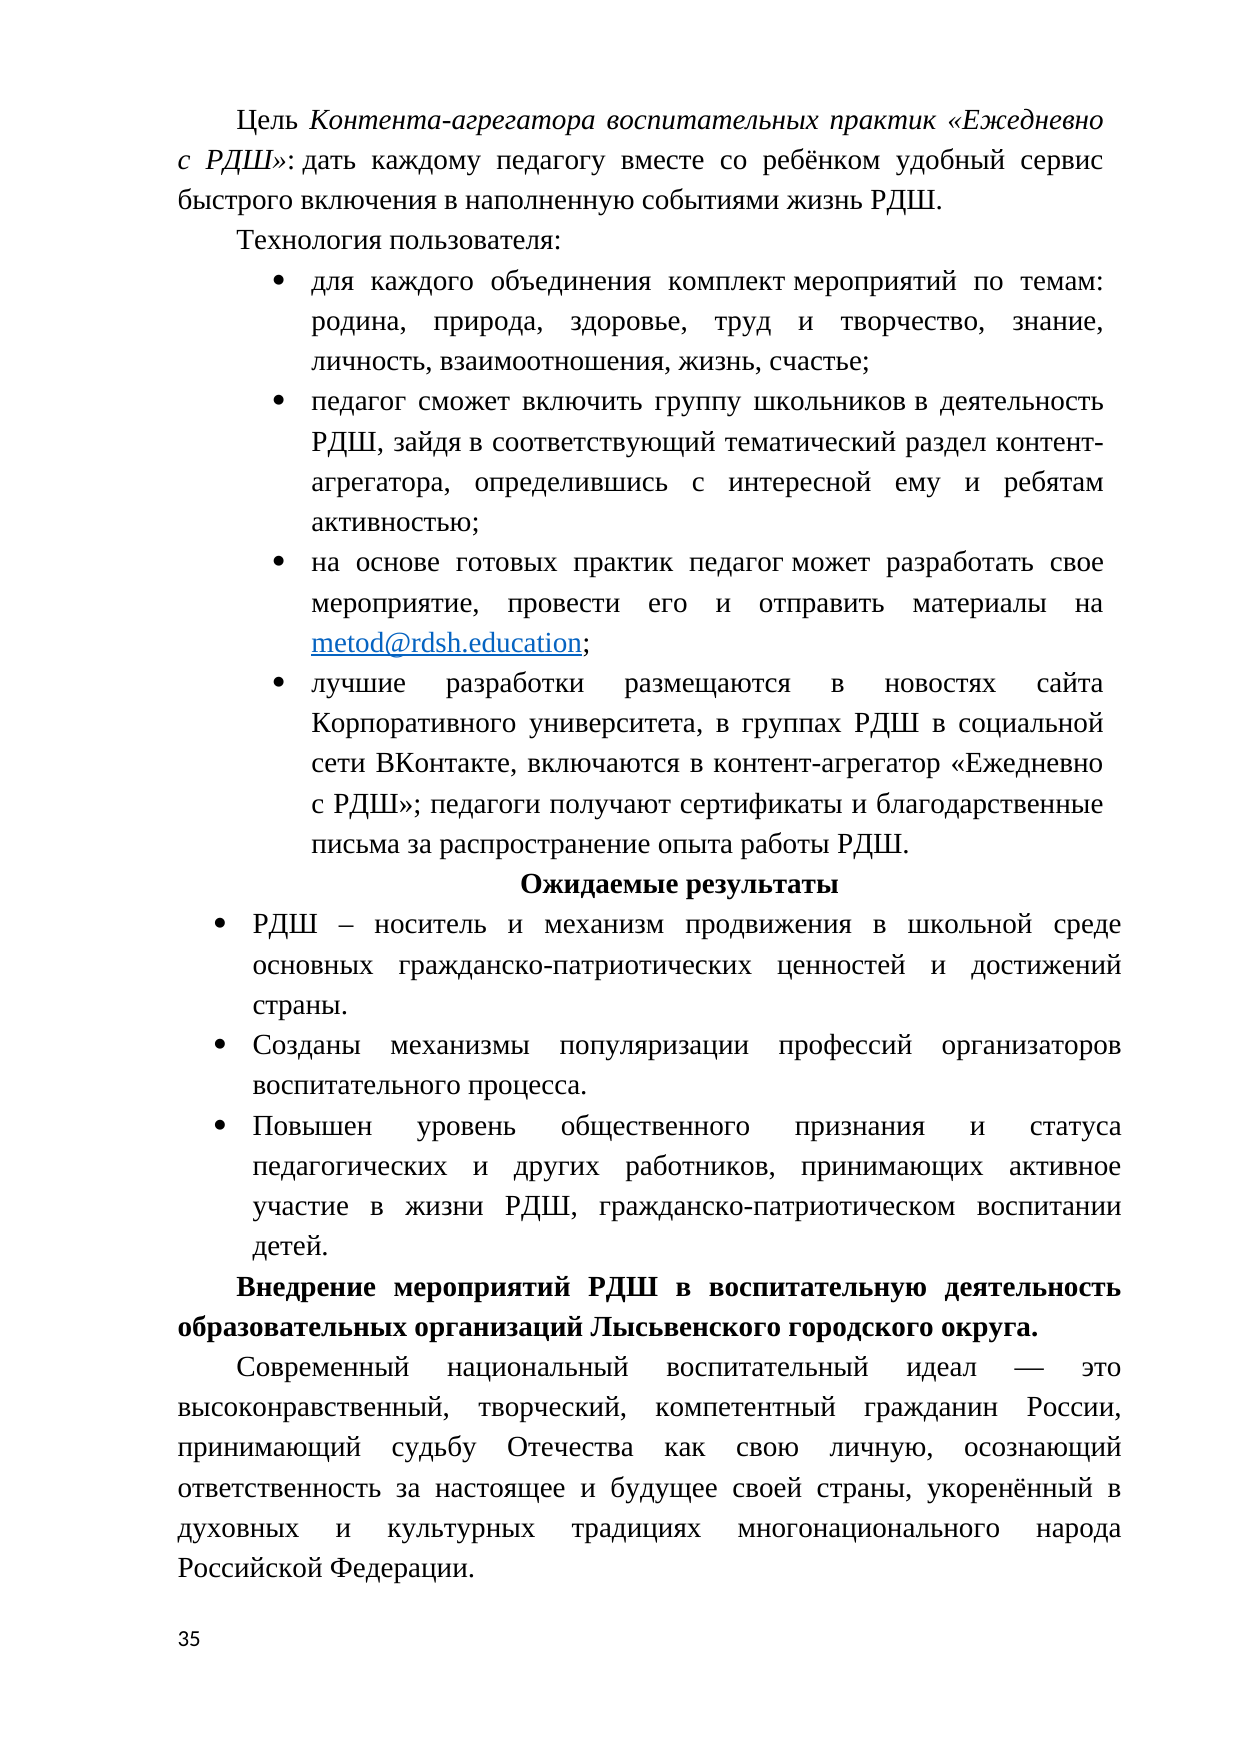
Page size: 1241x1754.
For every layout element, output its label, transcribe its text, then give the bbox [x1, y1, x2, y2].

list лучшие разработки размещаются в новостях сайта Корпоративного университета, в группах РДШ в социальной сети ВКонтакте, включаются в контент-агрегатор «Ежедневно с РДШ»; педагоги получают сертификаты и благодарственные письма за распространение опыта работы РДШ. [274, 665, 1104, 859]
text Технология пользователя: [177, 222, 1104, 256]
text Современный национальный воспитательный идеал — это высоконравственный, творческий, компетентный гражданин России, принимающий судьбу Отечества как свою личную, осознающий ответственность за настоящее и будущее своей страны, укоренённый в духовных и культурных традициях многонационального народа Российской Федерации. [177, 1349, 1122, 1584]
text Цель Контента-агрегатора воспитательных практик «Ежедневно с РДШ»: дать каждому педагогу вместе со ребёнком удобный сервис быстрого включения в наполненную событиями жизнь РДШ. [177, 102, 1104, 216]
list РДШ – носитель и механизм продвижения в школьной среде основных гражданско-патриотических ценностей и достижений страны. [215, 906, 1122, 1021]
list на основе готовых практик педагог может разработать свое мероприятие, провести его и отправить материалы на metod@rdsh.education; [274, 544, 1104, 658]
list педагог сможет включить группу школьников в деятельность РДШ, зайдя в соответствующий тематический раздел контент-агрегатора, определившись с интересной ему и ребятам активностью; [274, 383, 1104, 538]
text Внедрение мероприятий РДШ в воспитательную деятельность образовательных организаций Лысьвенского городского округа. [177, 1269, 1122, 1342]
text Ожидаемые результаты [177, 866, 1122, 900]
list Созданы механизмы популяризации профессий организаторов воспитательного процесса. [215, 1027, 1122, 1101]
list Повышен уровень общественного признания и статуса педагогических и других работников, принимающих активное участие в жизни РДШ, гражданско-патриотическом воспитании детей. [215, 1108, 1122, 1262]
list для каждого объединения комплект мероприятий по темам: родина, природа, здоровье, труд и творчество, знание, личность, взаимоотношения, жизнь, счастье; [274, 263, 1104, 377]
